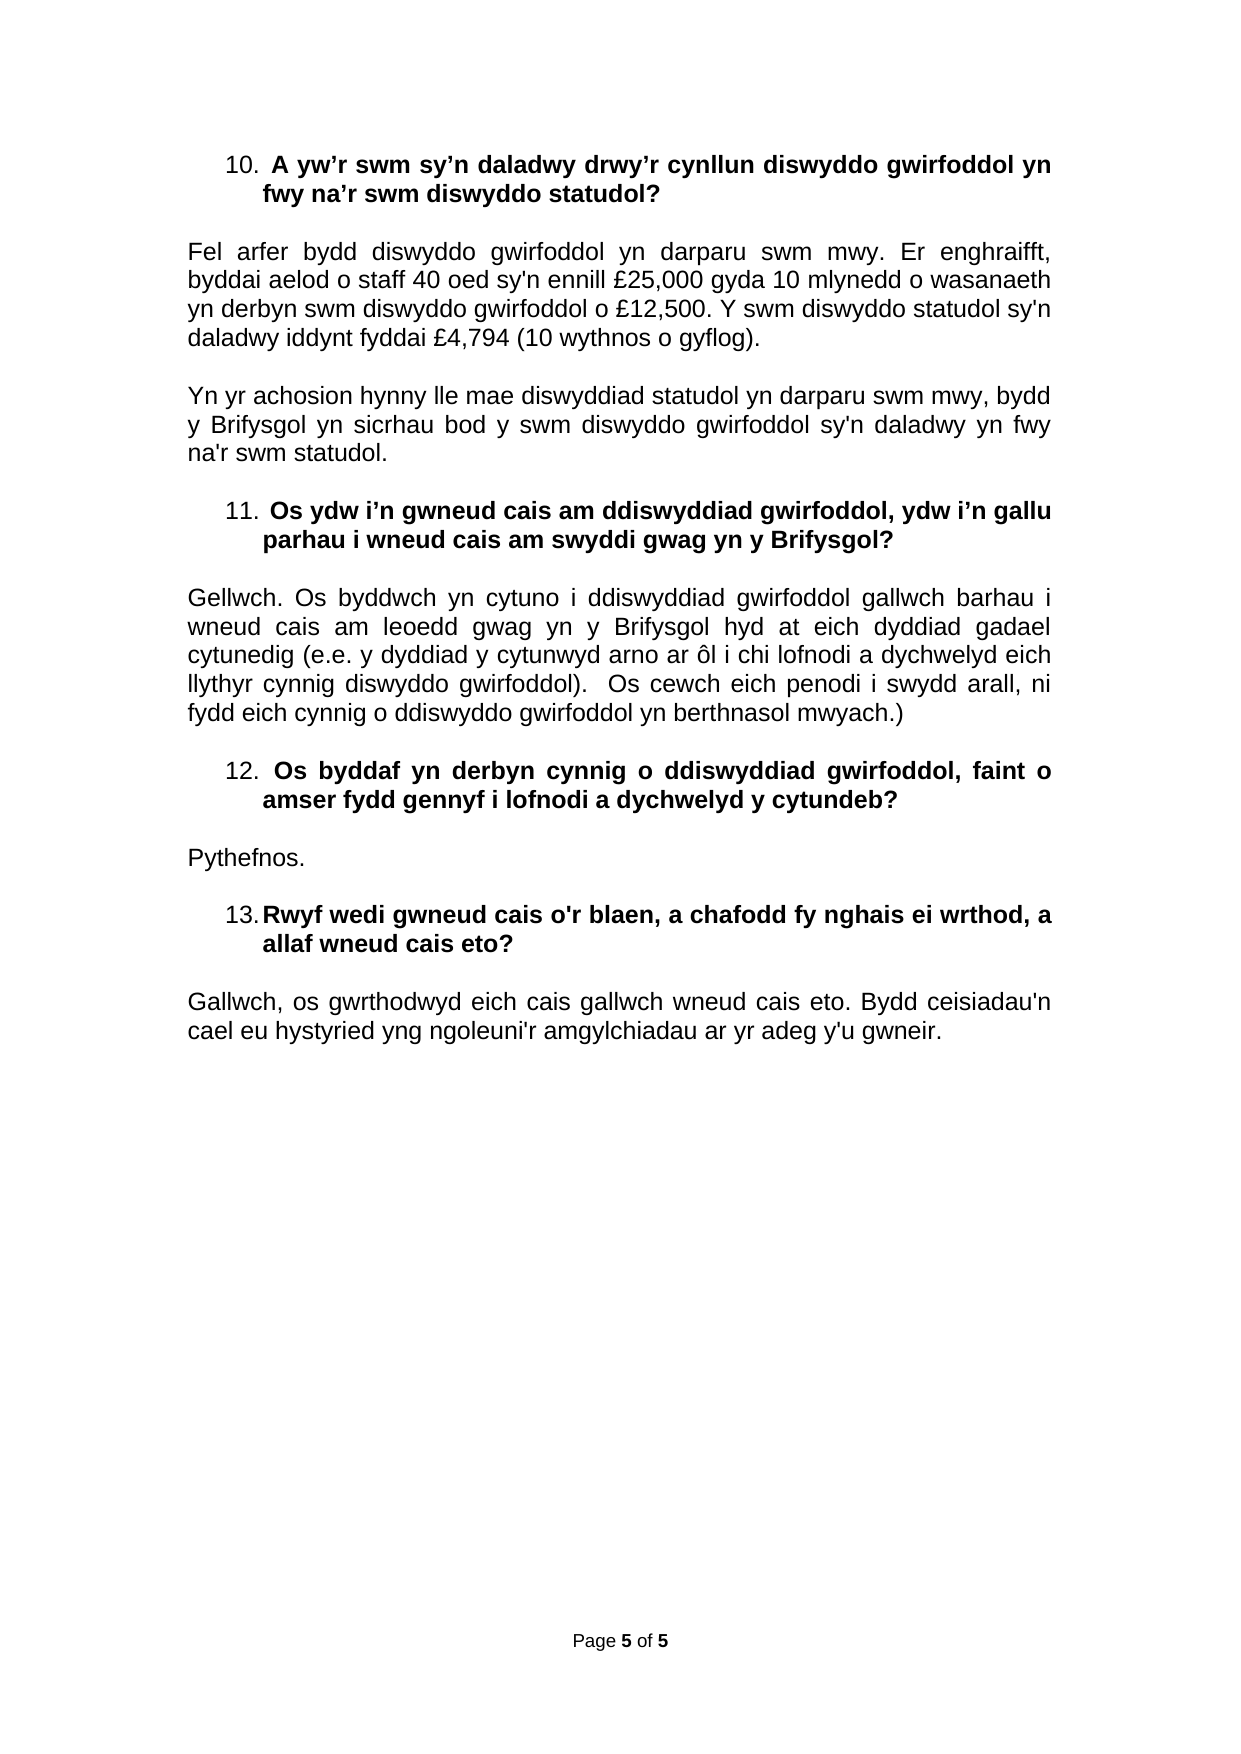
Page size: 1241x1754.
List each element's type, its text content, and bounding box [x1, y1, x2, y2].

text Gellwch. Os byddwch yn cytuno i ddiswyddiad gwirfoddol gallwch barhau i wneud cais am leoedd gwag yn y Brifysgol hyd at eich dyddiad gadael cytunedig (e.e. y dyddiad y cytunwyd arno ar ôl i chi lofnodi a dychwelyd eich llythyr cynnig diswyddo gwirfoddol). Os cewch eich penodi i swydd arall, ni fydd eich cynnig o ddiswyddo gwirfoddol yn berthnasol mwyach.) [187, 583, 1053, 727]
text Fel arfer bydd diswyddo gwirfoddol yn darparu swm mwy. Er enghraifft, byddai aelod o staff 40 oed sy'n ennill £25,000 gyda 10 mlynedd o wasanaeth yn derbyn swm diswyddo gwirfoddol o £12,500. Y swm diswyddo statudol sy'n daladwy iddynt fyddai £4,794 (10 wythnos o gyflog). [187, 237, 1053, 352]
list A yw’r swm sy’n daladwy drwy’r cynllun diswyddo gwirfoddol yn fwy na’r swm diswyddo statudol? [225, 150, 1053, 207]
text Yn yr achosion hynny lle mae diswyddiad statudol yn darparu swm mwy, bydd y Brifysgol yn sicrhau bod y swm diswyddo gwirfoddol sy'n daladwy yn fwy na'r swm statudol. [187, 381, 1053, 467]
list Rwyf wedi gwneud cais o'r blaen, a chafodd fy nghais ei wrthod, a allaf wneud cais eto? [225, 900, 1053, 958]
text Gallwch, os gwrthodwyd eich cais gallwch wneud cais eto. Bydd ceisiadau'n cael eu hystyried yng ngoleuni'r amgylchiadau ar yr adeg y'u gwneir. [187, 987, 1053, 1044]
list Os ydw i’n gwneud cais am ddiswyddiad gwirfoddol, ydw i’n gallu parhau i wneud cais am swyddi gwag yn y Brifysgol? [225, 496, 1053, 554]
list Os byddaf yn derbyn cynnig o ddiswyddiad gwirfoddol, faint o amser fydd gennyf i lofnodi a dychwelyd y cytundeb? [225, 756, 1053, 813]
text Pythefnos. [187, 842, 1053, 871]
